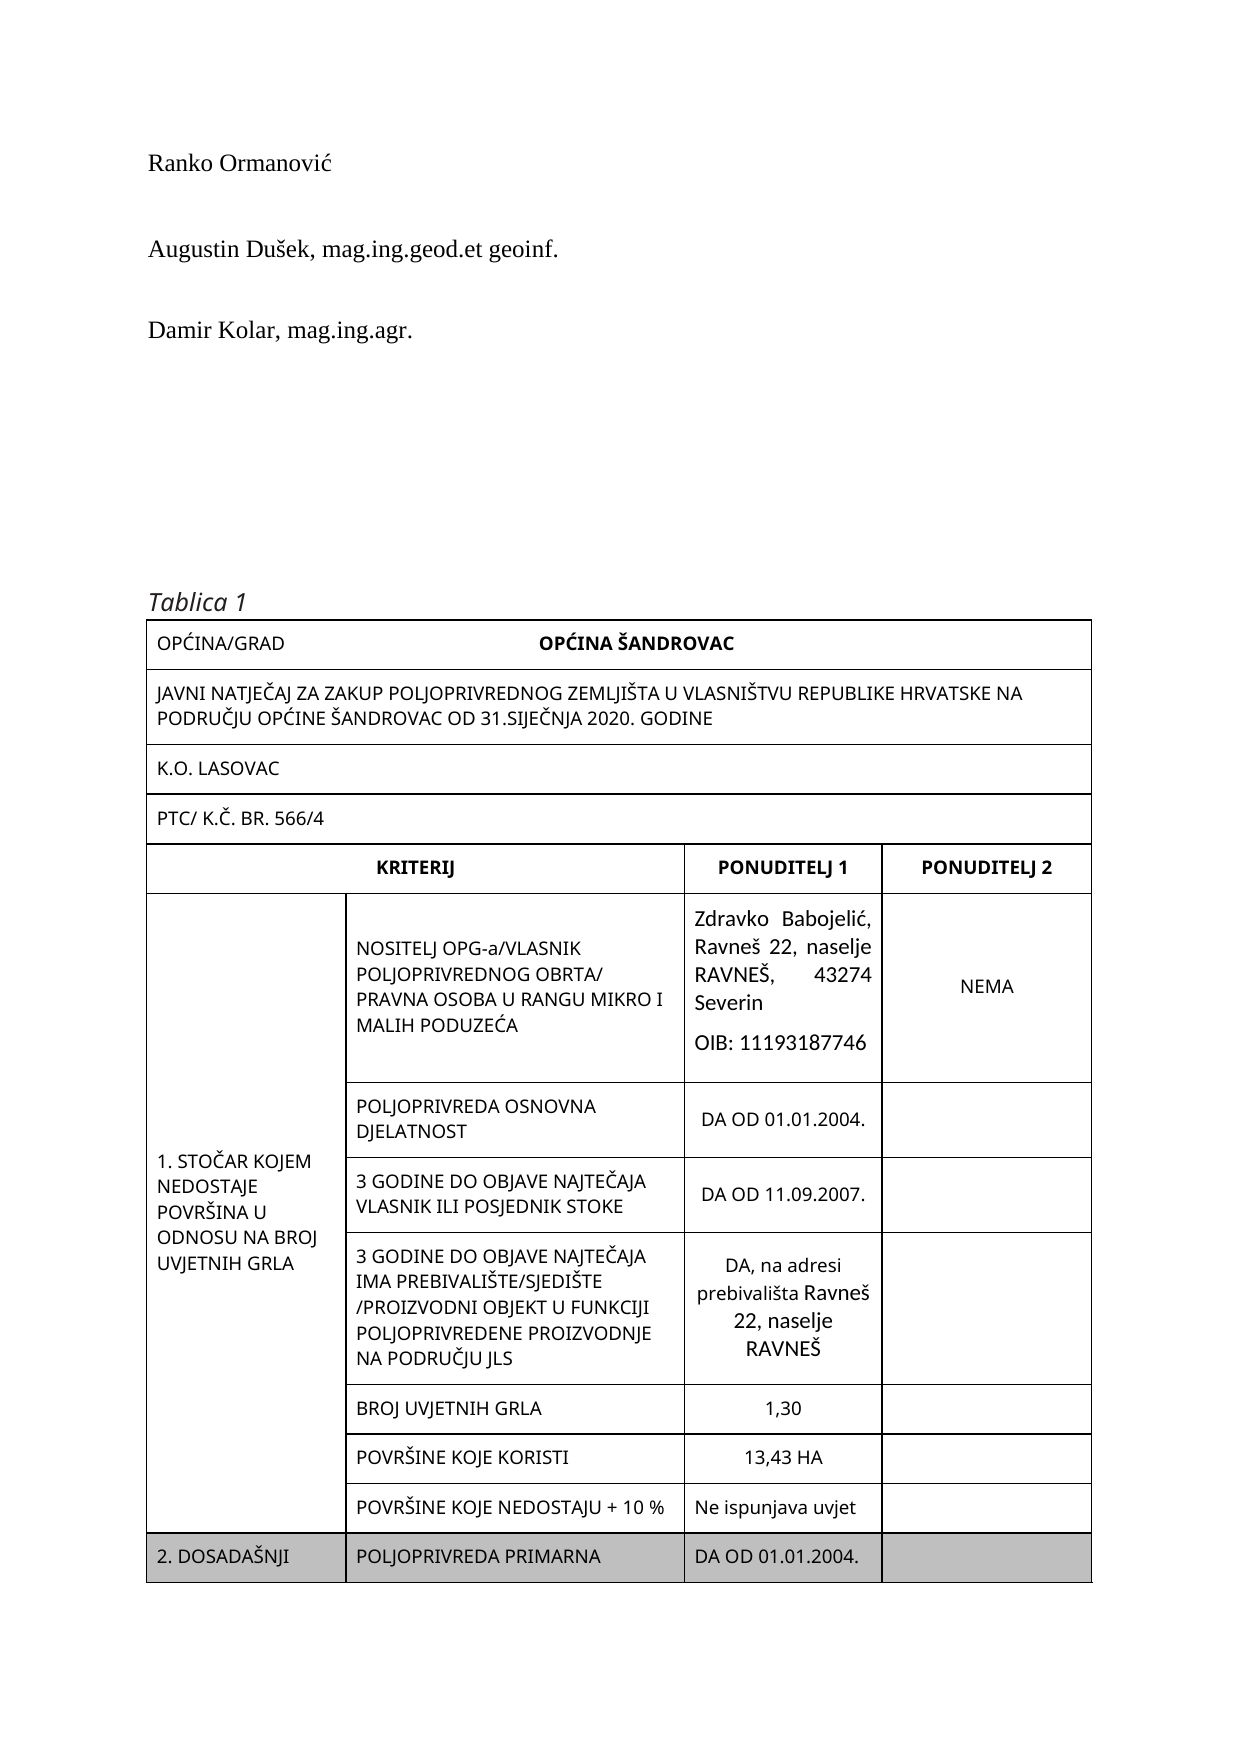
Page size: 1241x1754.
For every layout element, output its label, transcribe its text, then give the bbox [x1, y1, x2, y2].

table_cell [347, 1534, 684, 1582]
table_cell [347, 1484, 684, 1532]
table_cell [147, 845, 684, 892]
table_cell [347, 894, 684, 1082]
text Augustin Dušek, mag.ing.geod.et geoinf. [148, 234, 1093, 263]
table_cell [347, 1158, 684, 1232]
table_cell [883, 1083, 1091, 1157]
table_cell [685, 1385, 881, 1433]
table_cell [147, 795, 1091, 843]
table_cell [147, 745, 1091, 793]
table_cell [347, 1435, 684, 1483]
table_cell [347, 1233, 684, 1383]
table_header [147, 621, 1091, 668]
text Ranko Ormanović [148, 148, 1093, 176]
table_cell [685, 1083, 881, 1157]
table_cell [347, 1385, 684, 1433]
text Damir Kolar, mag.ing.agr. [148, 316, 1093, 344]
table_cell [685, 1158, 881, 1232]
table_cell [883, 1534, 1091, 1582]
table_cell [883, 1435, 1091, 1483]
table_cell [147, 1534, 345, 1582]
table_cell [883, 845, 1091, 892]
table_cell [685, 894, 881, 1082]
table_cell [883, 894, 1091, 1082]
text Tablica 1 [148, 585, 1093, 619]
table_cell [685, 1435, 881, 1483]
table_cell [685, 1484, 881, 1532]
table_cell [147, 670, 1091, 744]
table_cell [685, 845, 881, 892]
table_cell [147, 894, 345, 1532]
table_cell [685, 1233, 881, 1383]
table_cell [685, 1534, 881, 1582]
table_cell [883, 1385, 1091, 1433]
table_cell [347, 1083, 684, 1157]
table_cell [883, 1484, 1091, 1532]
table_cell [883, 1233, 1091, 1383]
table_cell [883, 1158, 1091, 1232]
